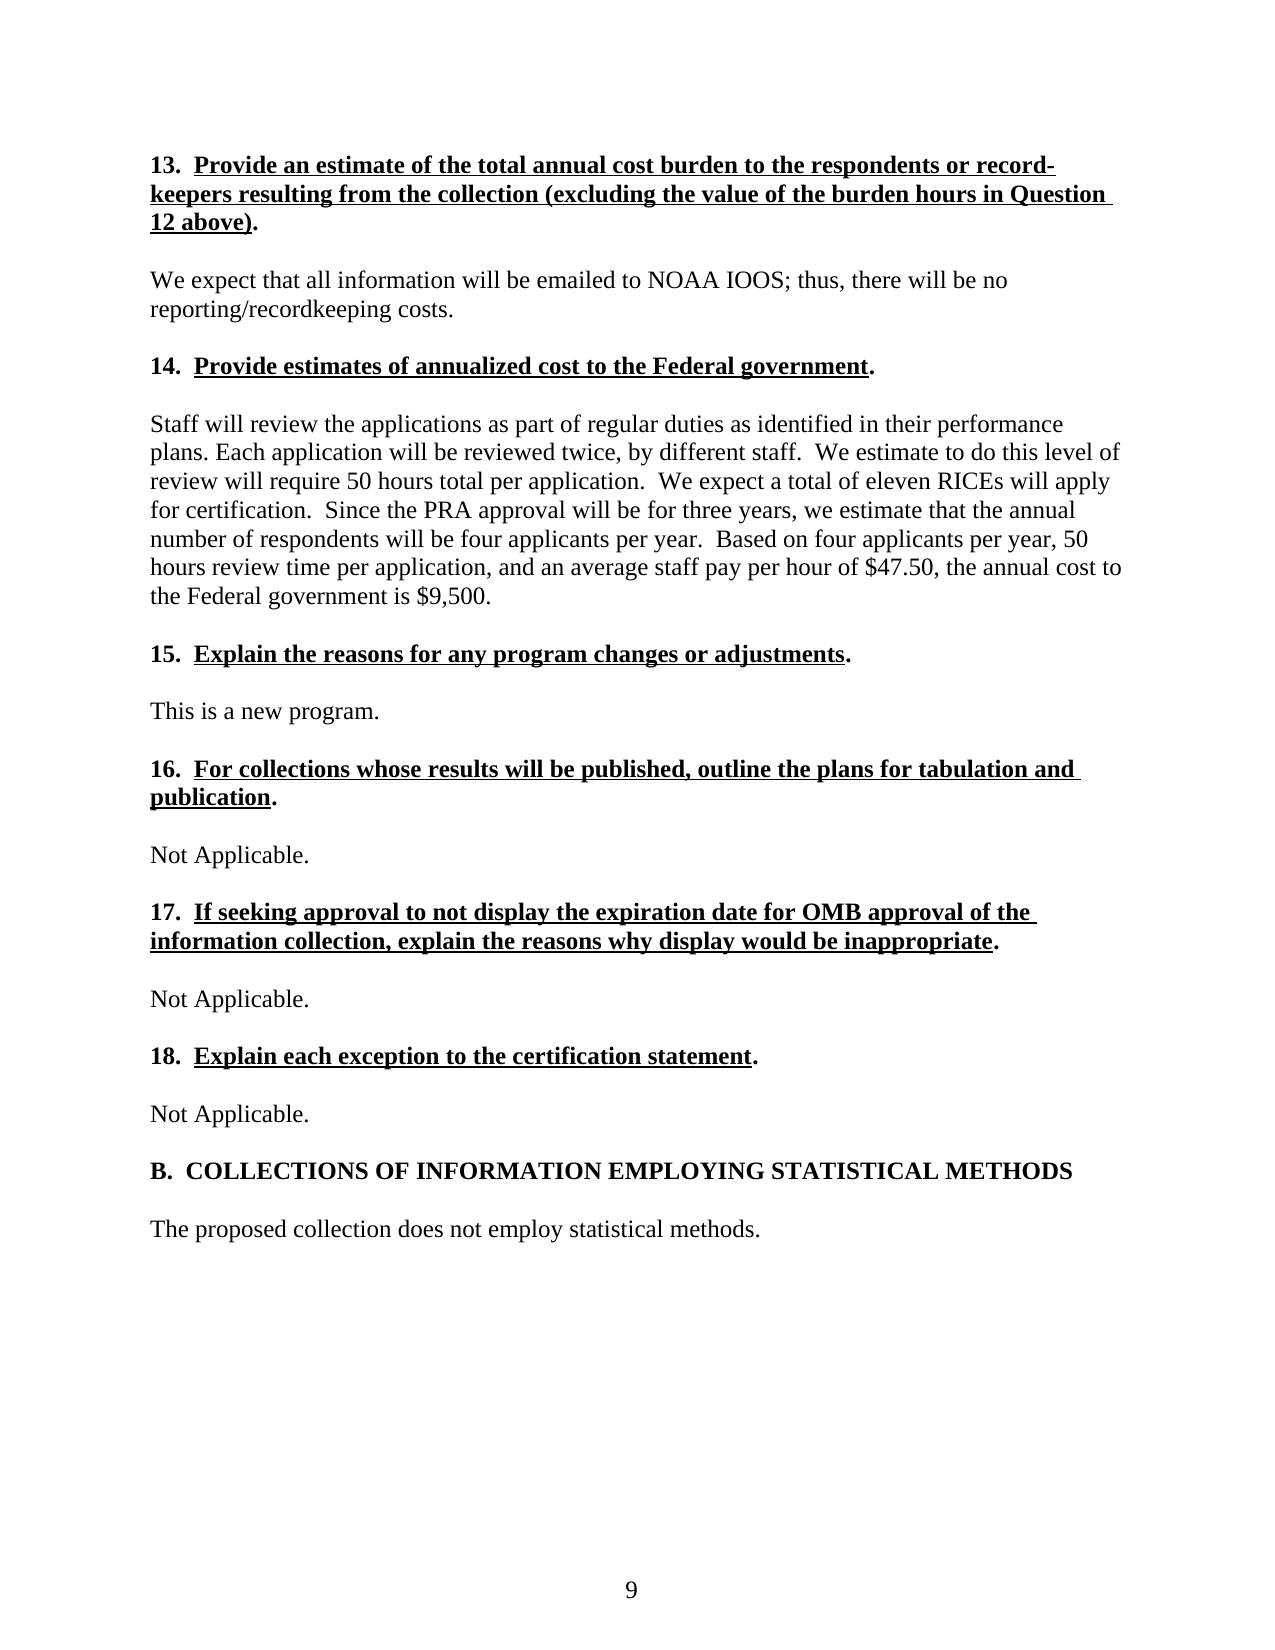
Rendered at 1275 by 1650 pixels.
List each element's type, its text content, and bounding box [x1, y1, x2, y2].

text 15. Explain the reasons for any program changes or adjustments. [150, 639, 1125, 667]
text B. COLLECTIONS OF INFORMATION EMPLOYING STATISTICAL METHODS [150, 1156, 1125, 1185]
text 18. Explain each exception to the certification statement. [150, 1041, 1125, 1070]
text The proposed collection does not employ statistical methods. [150, 1214, 1125, 1242]
text Staff will review the applications as part of regular duties as identified in their performance plans. Each application will be reviewed twice, by different staff. We estimate to do this level of review will require 50 hours total per application. We expect a total of eleven RICEs will apply for certification. Since the PRA approval will be for three years, we estimate that the annual number of respondents will be four applicants per year. Based on four applicants per year, 50 hours review time per application, and an average staff pay per hour of $47.50, the annual cost to the Federal government is $9,500. [150, 409, 1125, 610]
text 13. Provide an estimate of the total annual cost burden to the respondents or record-keepers resulting from the collection (excluding the value of the burden hours in Question 12 above). [150, 150, 1125, 236]
text 16. For collections whose results will be published, outline the plans for tabulation and publication. [150, 754, 1125, 811]
text We expect that all information will be emailed to NOAA IOOS; thus, there will be no reporting/recordkeeping costs. [150, 265, 1125, 322]
text 14. Provide estimates of annualized cost to the Federal government. [150, 351, 1125, 380]
text Not Applicable. [150, 984, 1125, 1012]
text 17. If seeking approval to not display the expiration date for OMB approval of the information collection, explain the reasons why display would be inappropriate. [150, 897, 1125, 955]
text Not Applicable. [150, 840, 1125, 869]
text Not Applicable. [150, 1099, 1125, 1127]
text This is a new program. [150, 696, 1125, 725]
